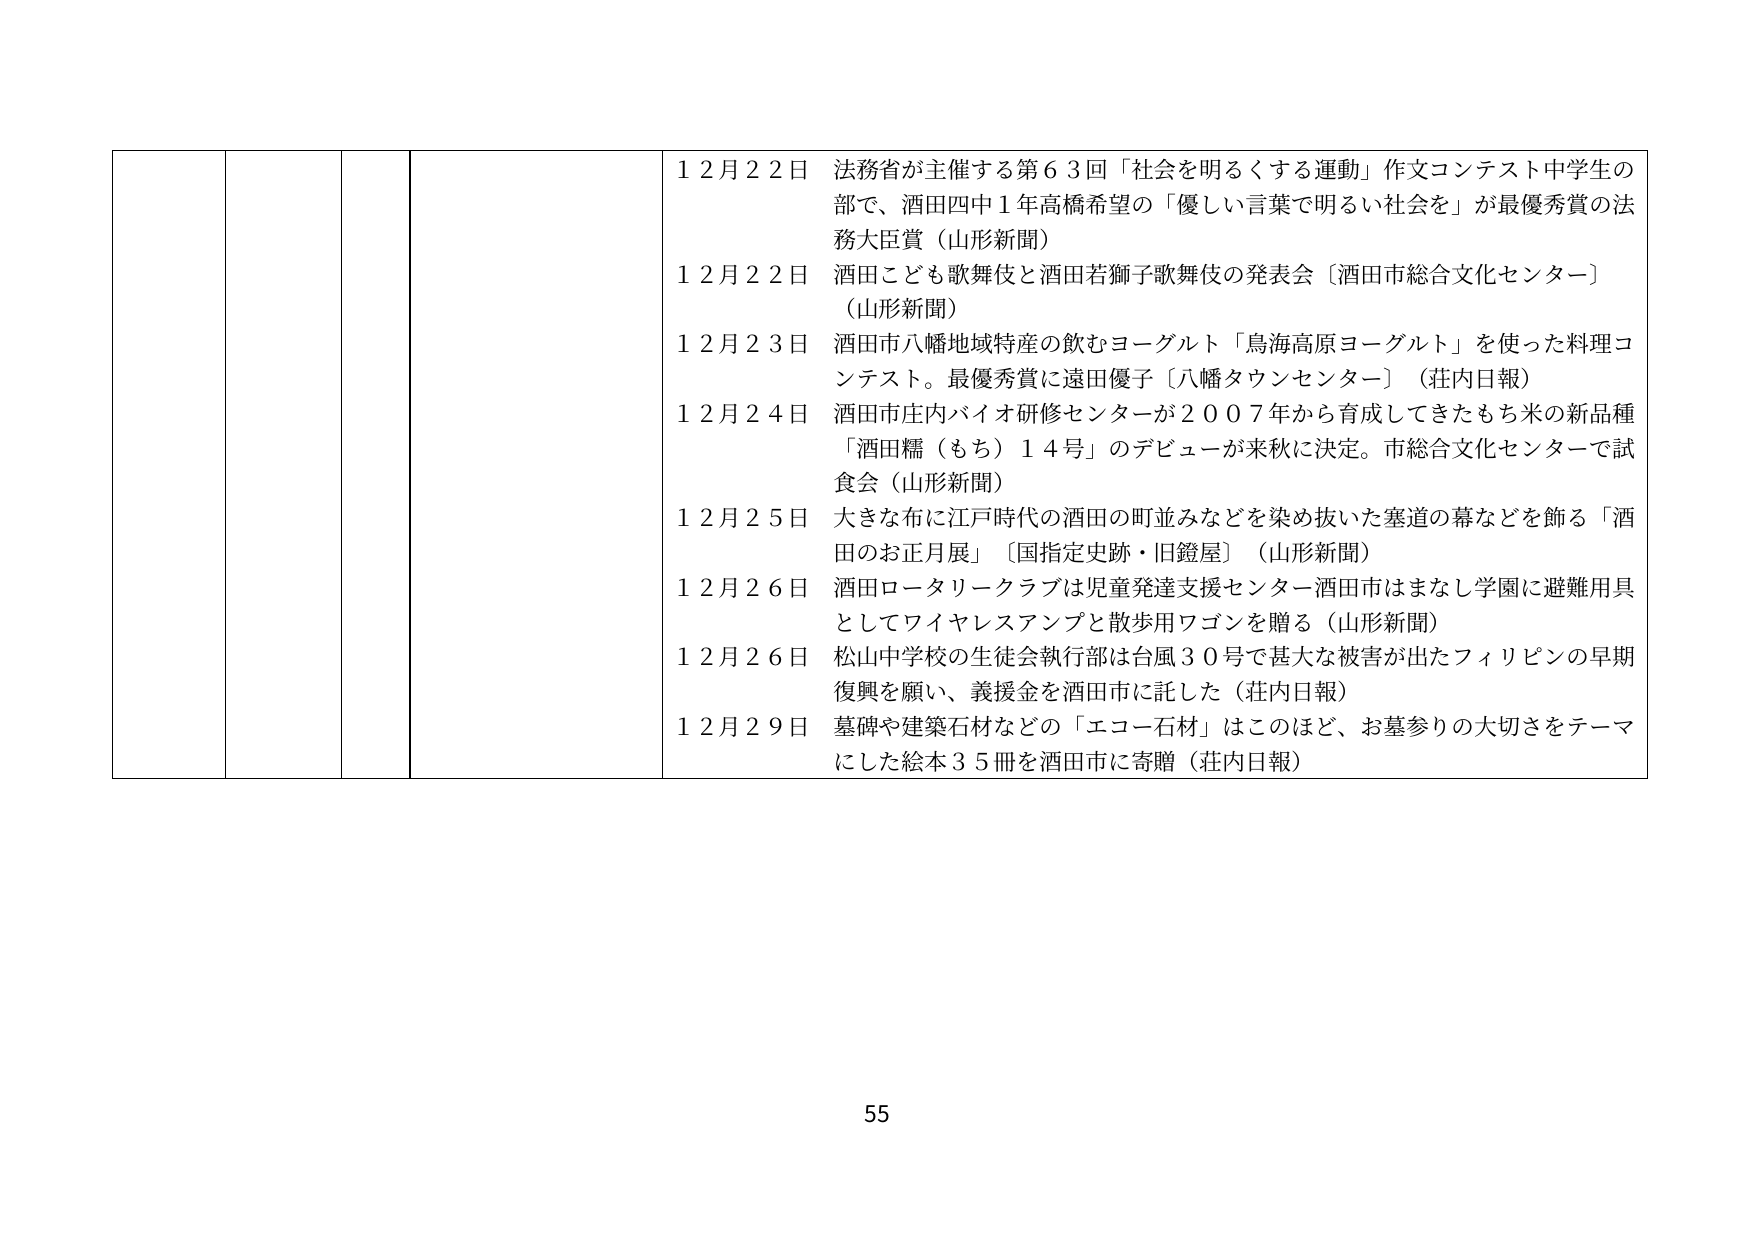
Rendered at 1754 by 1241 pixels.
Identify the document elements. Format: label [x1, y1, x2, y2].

table_cell [411, 151, 662, 778]
table_cell [113, 151, 225, 778]
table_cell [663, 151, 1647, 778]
table_cell [342, 151, 409, 778]
table_cell [226, 151, 341, 778]
